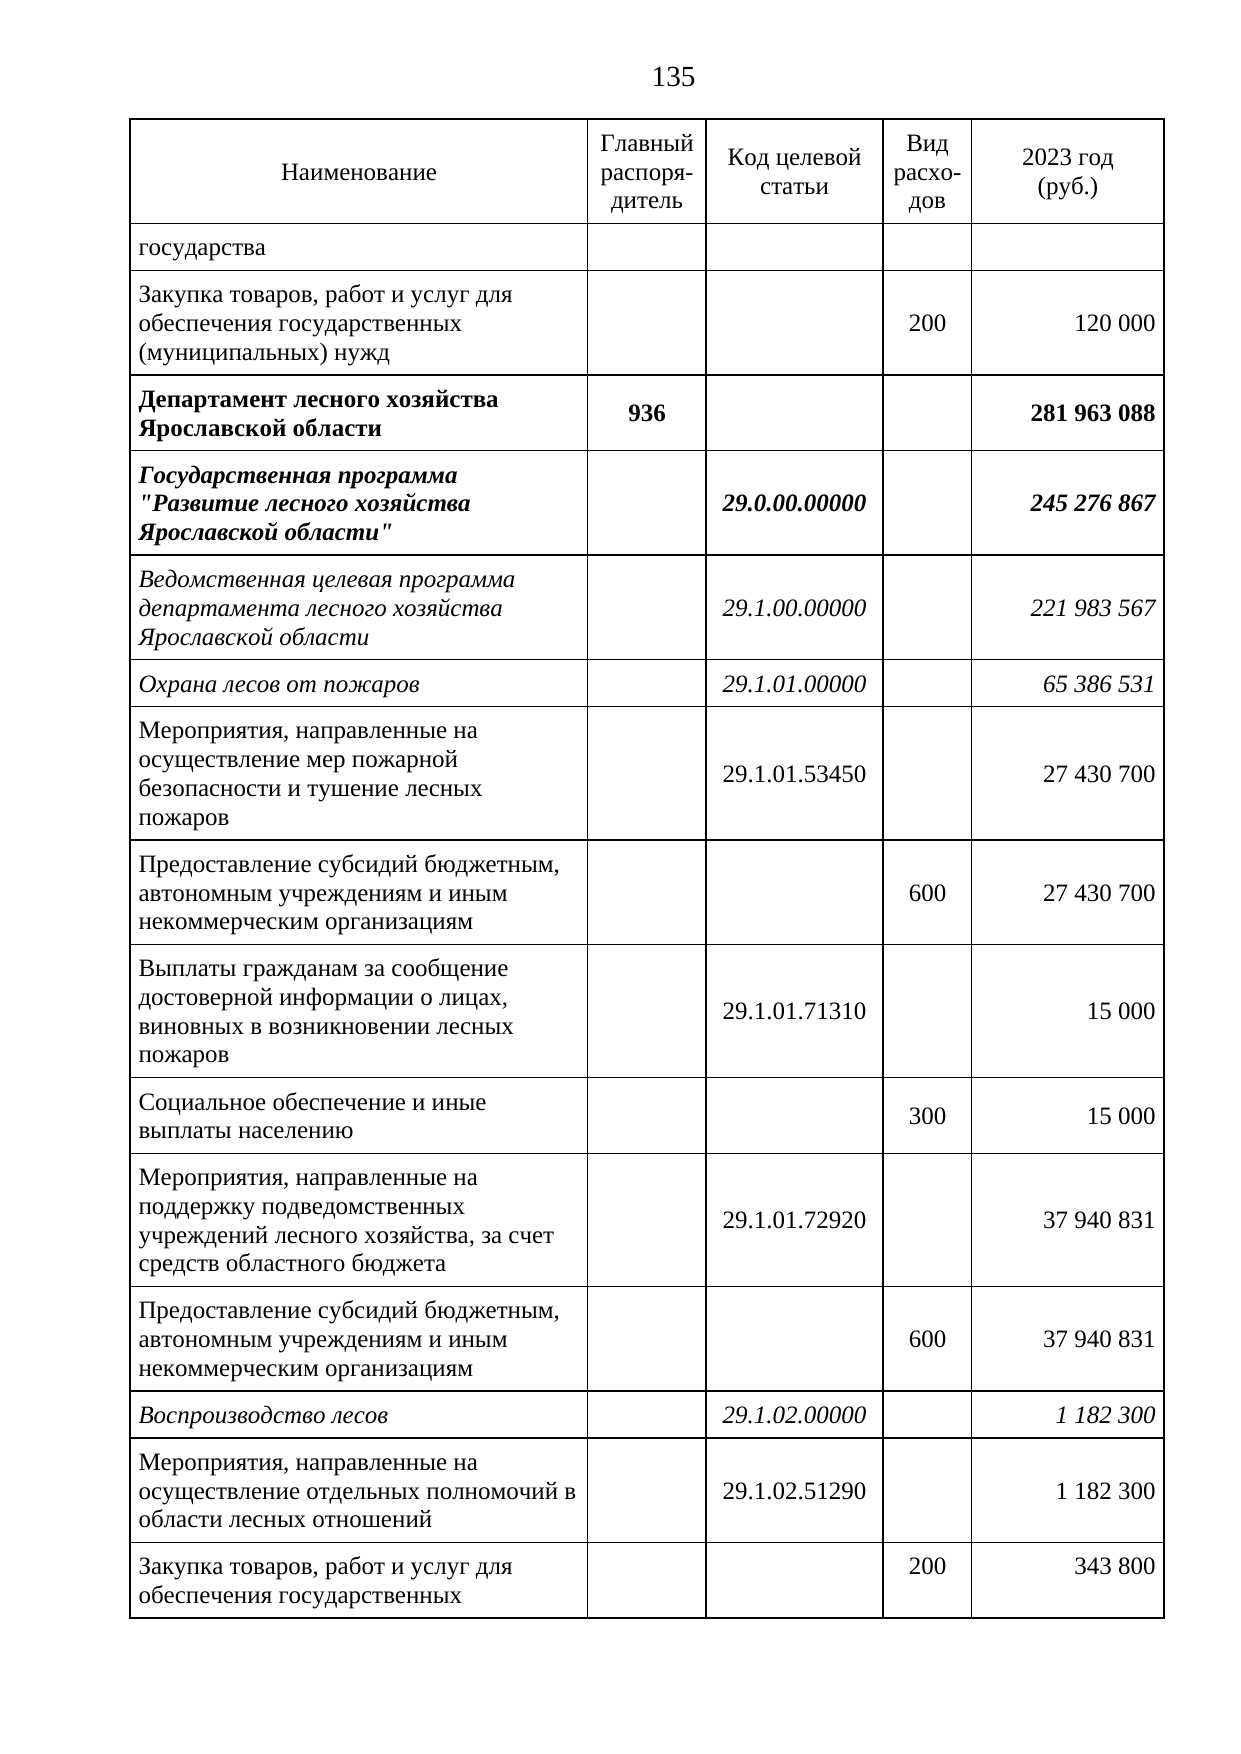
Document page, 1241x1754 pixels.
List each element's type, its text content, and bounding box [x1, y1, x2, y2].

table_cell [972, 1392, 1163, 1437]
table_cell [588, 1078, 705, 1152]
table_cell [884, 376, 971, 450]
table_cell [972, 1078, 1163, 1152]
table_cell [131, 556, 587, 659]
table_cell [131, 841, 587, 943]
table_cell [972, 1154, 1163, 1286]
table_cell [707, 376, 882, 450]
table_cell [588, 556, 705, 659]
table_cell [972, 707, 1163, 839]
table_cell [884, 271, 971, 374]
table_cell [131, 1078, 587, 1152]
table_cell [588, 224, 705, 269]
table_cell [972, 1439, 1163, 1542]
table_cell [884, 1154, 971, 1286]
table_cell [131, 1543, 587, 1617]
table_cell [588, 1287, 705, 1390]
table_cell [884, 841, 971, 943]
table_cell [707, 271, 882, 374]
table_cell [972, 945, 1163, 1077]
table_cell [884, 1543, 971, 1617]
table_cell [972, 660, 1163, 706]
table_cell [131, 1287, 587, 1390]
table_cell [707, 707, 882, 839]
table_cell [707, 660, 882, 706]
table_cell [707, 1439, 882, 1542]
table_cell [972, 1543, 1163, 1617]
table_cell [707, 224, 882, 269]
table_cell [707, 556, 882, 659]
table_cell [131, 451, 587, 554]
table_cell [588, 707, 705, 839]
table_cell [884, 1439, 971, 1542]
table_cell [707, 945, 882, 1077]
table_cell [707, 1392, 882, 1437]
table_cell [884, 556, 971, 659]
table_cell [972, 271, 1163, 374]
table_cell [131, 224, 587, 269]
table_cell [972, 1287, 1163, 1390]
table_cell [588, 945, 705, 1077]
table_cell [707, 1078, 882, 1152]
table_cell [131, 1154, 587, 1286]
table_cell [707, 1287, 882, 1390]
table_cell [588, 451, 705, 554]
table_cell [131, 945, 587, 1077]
table_header Код целевой статьи [707, 120, 882, 223]
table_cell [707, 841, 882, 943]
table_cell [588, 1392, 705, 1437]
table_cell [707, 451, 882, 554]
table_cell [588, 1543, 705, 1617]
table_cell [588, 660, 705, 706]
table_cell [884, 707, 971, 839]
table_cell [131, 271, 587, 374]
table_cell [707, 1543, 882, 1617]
table_header Главный распоря-дитель [588, 120, 705, 223]
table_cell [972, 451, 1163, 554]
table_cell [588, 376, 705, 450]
table_header Вид расхо-дов [884, 120, 971, 223]
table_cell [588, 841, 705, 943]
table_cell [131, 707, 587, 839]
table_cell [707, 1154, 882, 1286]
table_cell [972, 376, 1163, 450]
table_header 2023 год (руб.) [972, 120, 1163, 223]
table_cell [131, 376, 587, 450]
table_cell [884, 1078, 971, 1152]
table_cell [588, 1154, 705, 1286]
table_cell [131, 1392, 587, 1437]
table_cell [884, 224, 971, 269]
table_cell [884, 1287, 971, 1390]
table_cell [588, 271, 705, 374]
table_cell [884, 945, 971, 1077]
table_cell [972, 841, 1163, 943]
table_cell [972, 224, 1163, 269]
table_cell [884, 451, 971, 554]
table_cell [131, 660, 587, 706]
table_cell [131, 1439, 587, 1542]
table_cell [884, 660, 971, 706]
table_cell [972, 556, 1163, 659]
table_header Наименование [131, 120, 587, 223]
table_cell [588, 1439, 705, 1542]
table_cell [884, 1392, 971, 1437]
